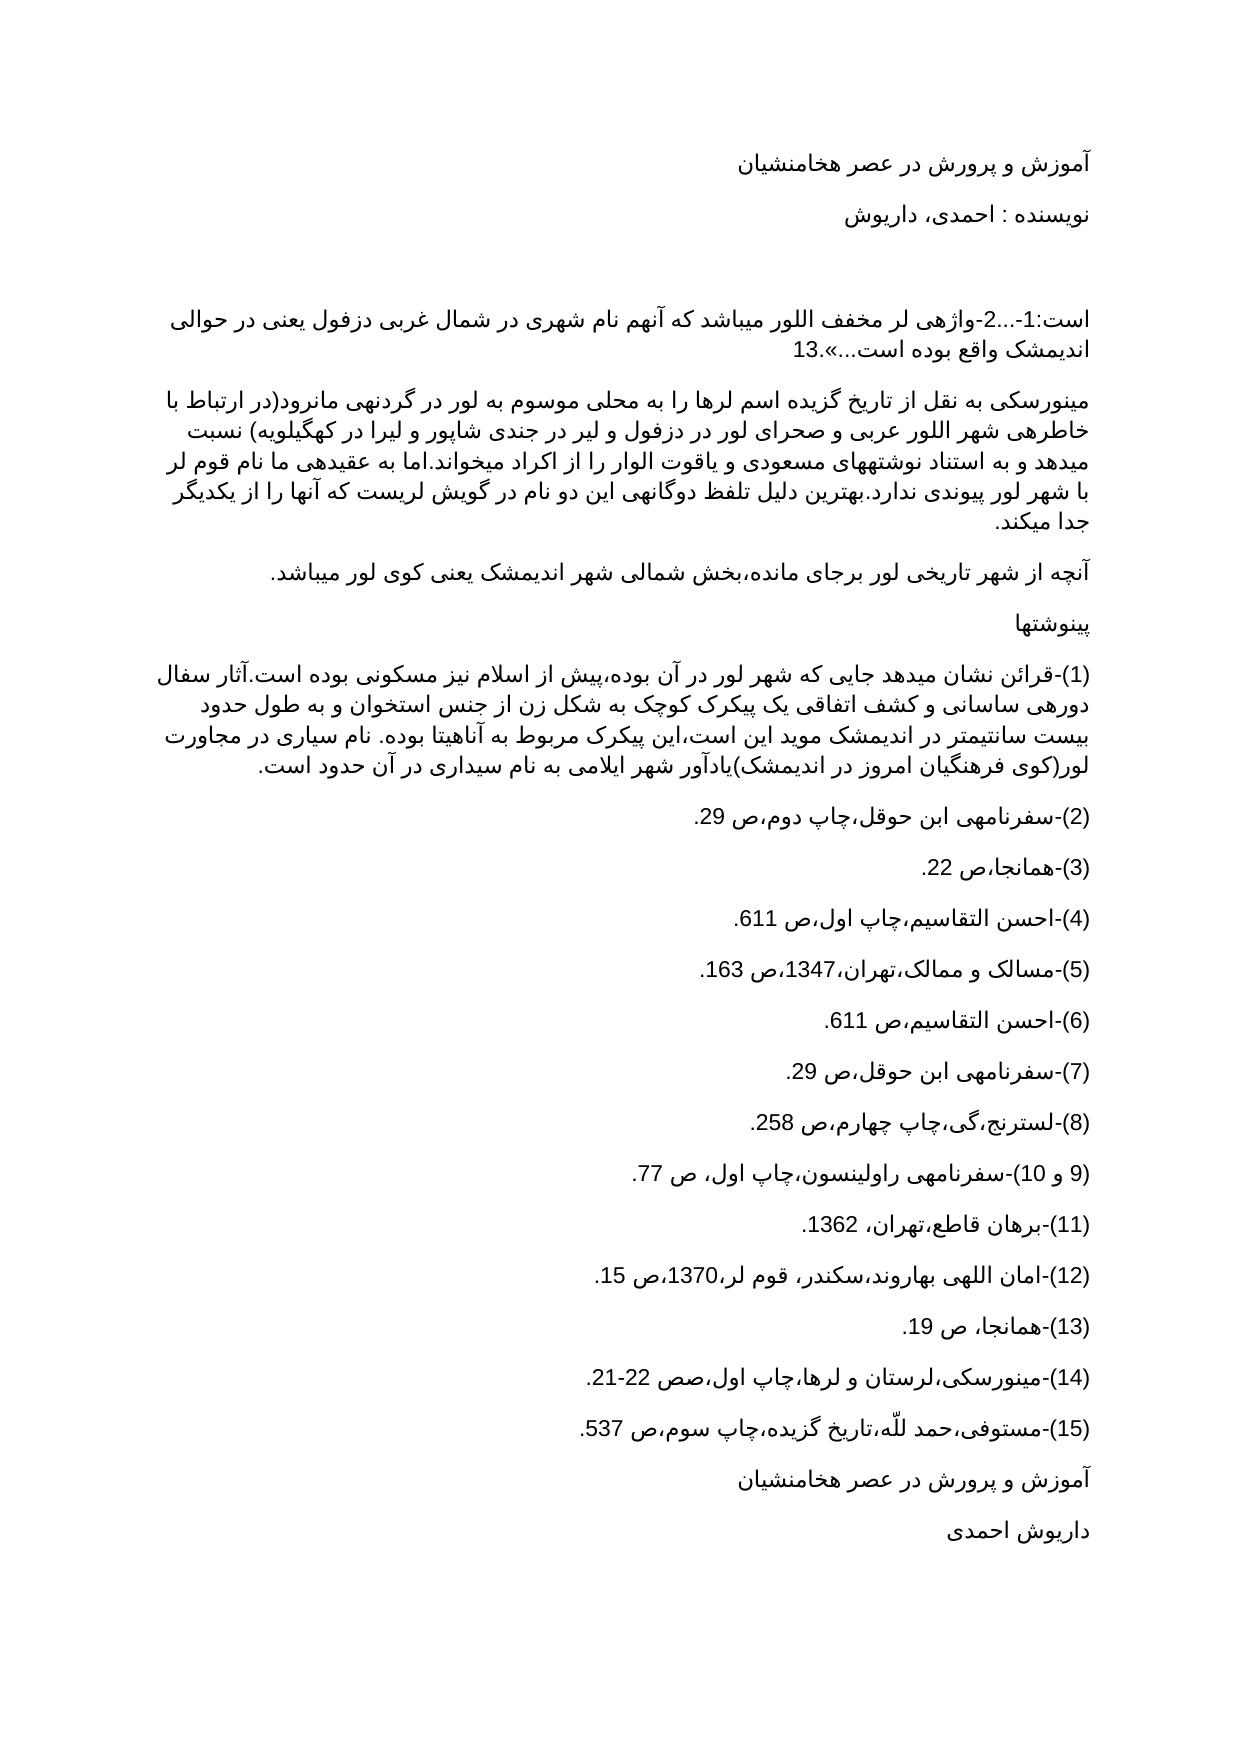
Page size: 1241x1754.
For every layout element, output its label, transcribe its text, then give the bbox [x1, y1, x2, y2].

text (7)-سفرنامه‏ی ابن حوقل،ص 29. [150, 1058, 1090, 1084]
text داریوش احمدی [150, 1517, 1090, 1544]
text (8)-لسترنج،گی،چاپ چهارم،ص 258. [150, 1109, 1090, 1135]
text (15)-مستوفی،حمد للّه،تاریخ گزیده،چاپ‏ سوم،ص 537. [150, 1415, 1090, 1442]
text (11)-برهان قاطع،تهران، 1362. [150, 1211, 1090, 1237]
text مینورسکی به نقل از تاریخ‏ گزیده اسم لرها را به محلی موسوم‏ به لور در گردنه‏ی مانرود(در ارتباط با خاطره‏ی شهر اللور عربی‏ و صحرای لور در دزفول و لیر در جندی شاپور و لیرا در کهگیلویه) نسبت می‏دهد و به استناد نوشته‏های مسعودی و یاقوت الوار را از اکراد می‏خواند.اما به‏ عقیده‏ی ما نام قوم لر با شهر لور پیوندی ندارد.بهترین دلیل تلفظ دوگانه‏ی این دو نام در گویش‏ لری‏ست که آن‏ها را از یک‏دیگر جدا می‏کند. [150, 387, 1090, 534]
text است:1-...2-واژه‏ی لر مخفف‏ اللور می‏باشد که آن‏هم نام شهری‏ در شمال غربی دزفول یعنی‏ در حوالی اندیمشک واقع بوده‏ است...».13 [150, 306, 1090, 362]
text آموزش و پرورش در عصر هخامنشیان [150, 150, 1090, 176]
text آموزش و پرورش در عصر هخامنشیان [150, 1466, 1090, 1493]
text (9 و 10)-سفرنامه‏ی راولینسون،چاپ اول، ص 77. [150, 1160, 1090, 1186]
text (5)-مسالک و ممالک،تهران،1347،ص‏ 163. [150, 956, 1090, 982]
text (12)-امان اللهی بهاروند،سکندر، قوم لر،1370،ص 15. [150, 1262, 1090, 1288]
text (6)-احسن التقاسیم،ص 611. [150, 1007, 1090, 1033]
text (1)-قرائن نشان می‏دهد جایی که شهر لور در آن بوده،پیش از اسلام نیز مسکونی‏ بوده است.آثار سفال دوره‏ی ساسانی و کشف اتفاقی یک پیکرک کوچک به شکل‏ زن از جنس استخوان و به طول حدود بیست سانتی‏متر در اندیمشک موید این‏ است،این پیکرک مربوط به آناهیتا بوده. نام سیاری در مجاورت لور(کوی‏ فرهنگیان امروز در اندیمشک)یادآور شهر ایلامی به نام سیداری در آن حدود است. [150, 661, 1090, 778]
text (3)-همان‏جا،ص 22. [150, 854, 1090, 880]
text (2)-سفرنامه‏ی ابن حوقل،چاپ‏ دوم،ص 29. [150, 803, 1090, 829]
text پی‏نوشت‏ها [150, 610, 1090, 636]
text (13)-همان‏جا، ص 19. [150, 1313, 1090, 1339]
text (14)-مینورسکی،لرستان و لرها،چاپ اول،صص 22-21. [150, 1364, 1090, 1391]
text نویسنده : احمدی، داریوش [150, 201, 1090, 227]
text (4)-احسن التقاسیم،چاپ اول،ص 611. [150, 905, 1090, 931]
text آن‏چه از شهر تاریخی لور برجای مانده،بخش شمالی شهر اندیمشک یعنی کوی لور می‏باشد. [150, 559, 1090, 585]
